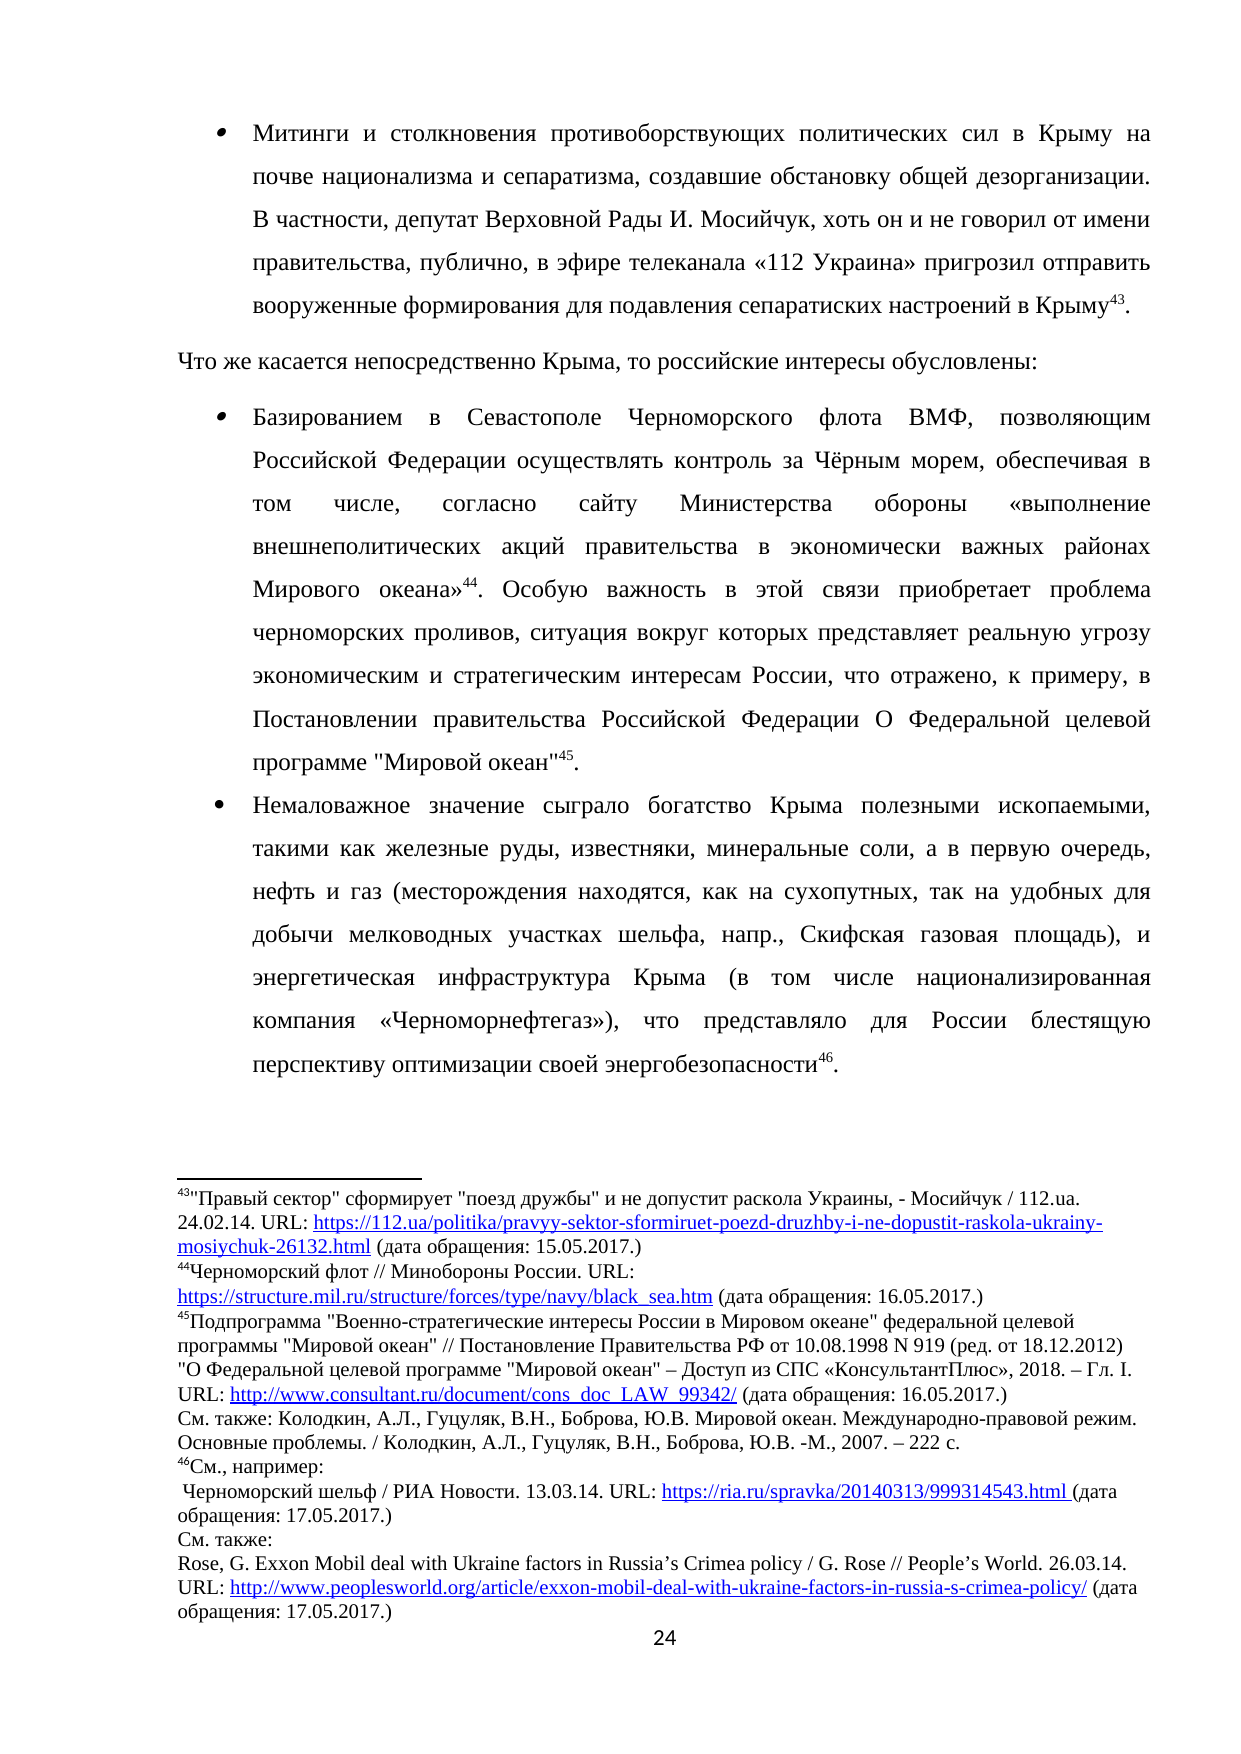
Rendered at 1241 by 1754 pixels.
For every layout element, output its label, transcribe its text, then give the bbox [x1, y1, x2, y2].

text Что же касается непосредственно Крыма, то российские интересы обусловлены: [177, 346, 1152, 375]
list Митинги и столкновения противоборствующих политических сил в Крыму на почве национализма и сепаратизма, создавшие обстановку общей дезорганизации. В частности, депутат Верховной Рады И. Мосийчук, хоть он и не говорил от имени правительства, публично, в эфире телеканала «112 Украина» пригрозил отправить вооруженные формирования для подавления сепаратиских настроений в Крыму. [215, 118, 1152, 319]
list Базированием в Севастополе Черноморского флота ВМФ, позволяющим Российской Федерации осуществлять контроль за Чёрным морем, обеспечивая в том числе, согласно сайту Министерства обороны «выполнение внешнеполитических акций правительства в экономически важных районах Мирового океана». Особую важность в этой связи приобретает проблема черноморских проливов, ситуация вокруг которых представляет реальную угрозу экономическим и стратегическим интересам России, что отражено, к примеру, в Постановлении правительства Российской Федерации О Федеральной целевой программе "Мировой океан". [215, 402, 1152, 776]
list Немаловажное значение сыграло богатство Крыма полезными ископаемыми, такими как железные руды, известняки, минеральные соли, а в первую очередь, нефть и газ (месторождения находятся, как на сухопутных, так на удобных для добычи мелководных участках шельфа, напр., Скифская газовая площадь), и энергетическая инфраструктура Крыма (в том числе национализированная компания «Черноморнефтегаз»), что представляло для России блестящую перспективу оптимизации своей энергобезопасности. [215, 790, 1152, 1077]
